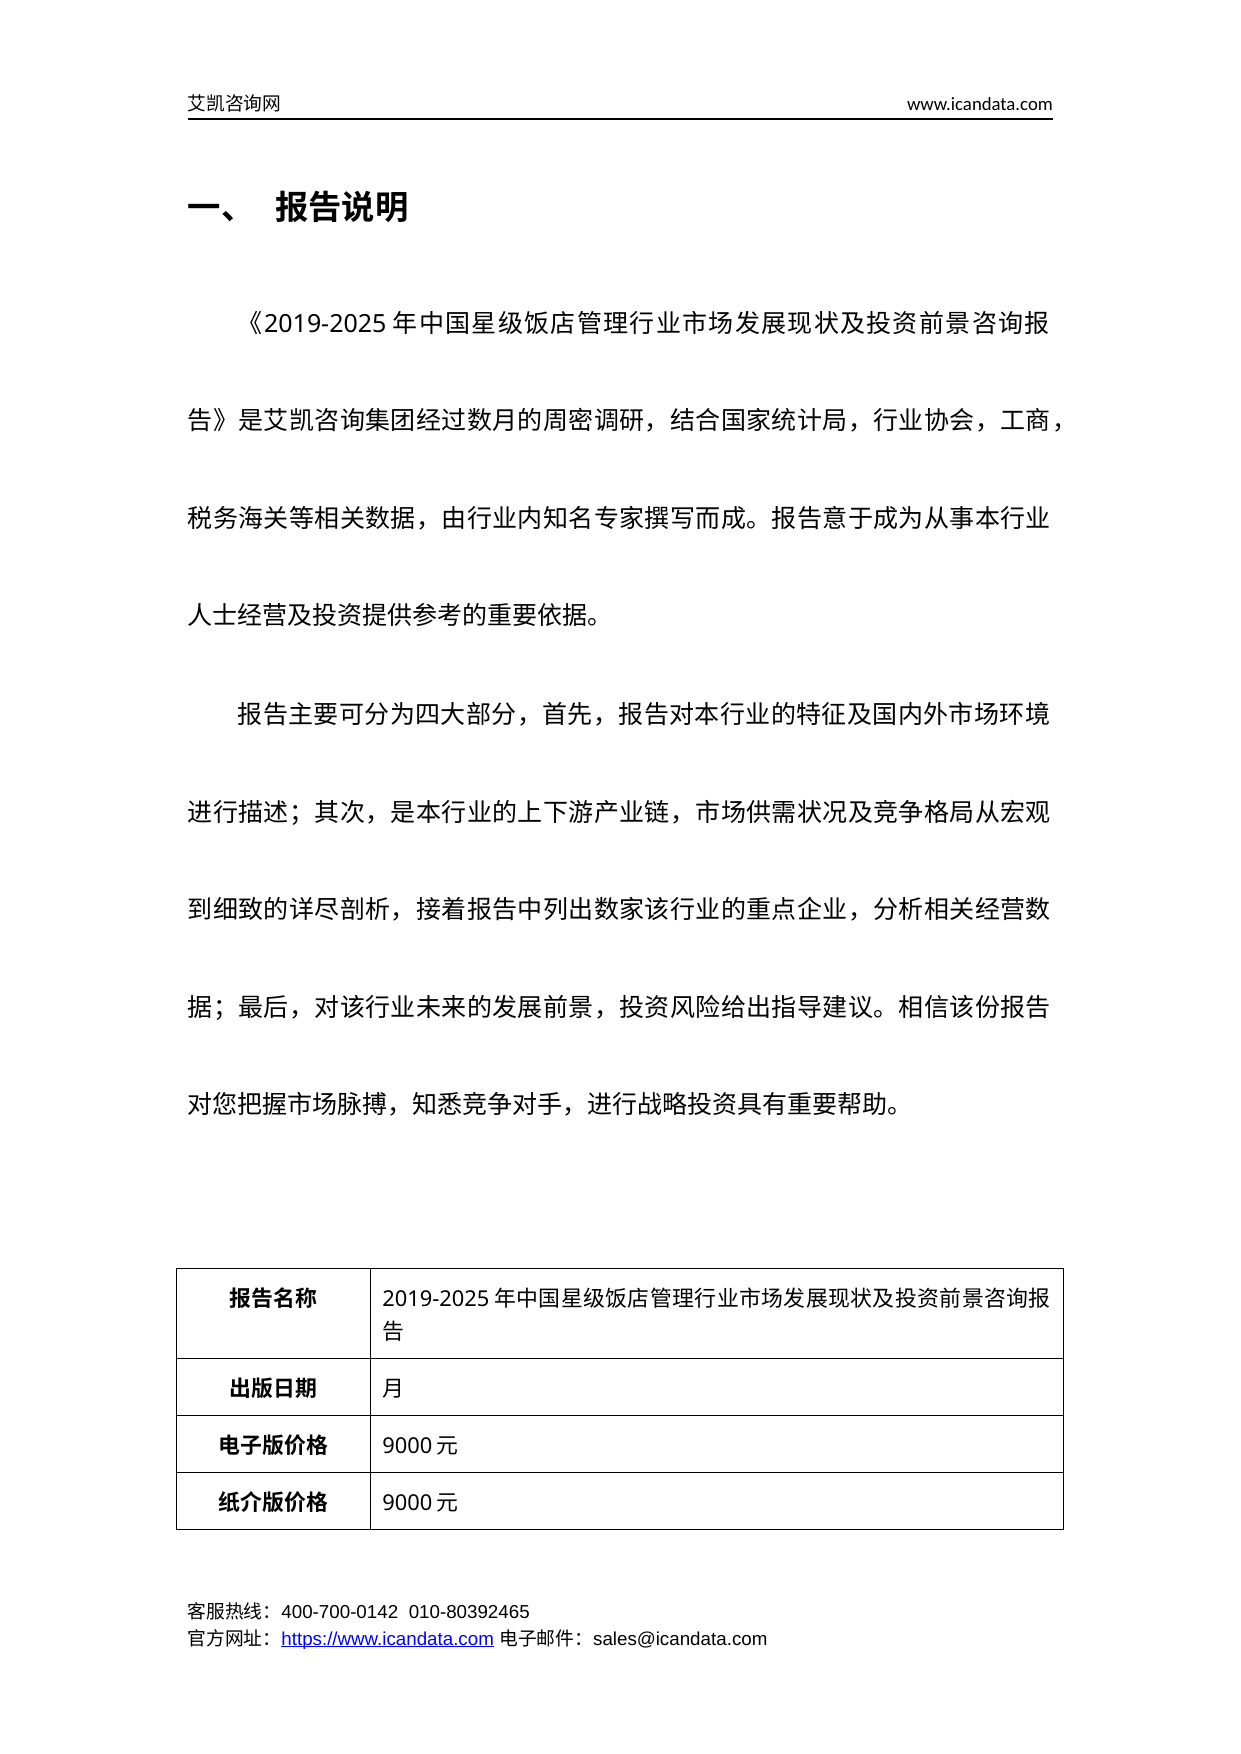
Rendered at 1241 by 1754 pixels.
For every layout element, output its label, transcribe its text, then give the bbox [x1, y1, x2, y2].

subtitle 报告说明 [187, 172, 1053, 237]
table_cell 9000元 [371, 1473, 1063, 1529]
text 报告主要可分为四大部分，首先，报告对本行业的特征及国内外市场环境进行描述；其次，是本行业的上下游产业链，市场供需状况及竞争格局从宏观到细致的详尽剖析，接着报告中列出数家该行业的重点企业，分析相关经营数据；最后，对该行业未来的发展前景，投资风险给出指导建议。相信该份报告对您把握市场脉搏，知悉竞争对手，进行战略投资具有重要帮助。 [187, 681, 1053, 1136]
text 《2019-2025年中国星级饭店管理行业市场发展现状及投资前景咨询报告》是艾凯咨询集团经过数月的周密调研，结合国家统计局，行业协会，工商，税务海关等相关数据，由行业内知名专家撰写而成。报告意于成为从事本行业人士经营及投资提供参考的重要依据。 [187, 289, 1053, 646]
table_cell 9000元 [371, 1416, 1063, 1472]
table_header 报告名称 [177, 1269, 370, 1358]
table_cell 出版日期 [177, 1359, 370, 1415]
table_cell 月 [371, 1359, 1063, 1415]
table_cell 电子版价格 [177, 1416, 370, 1472]
table_header 2019-2025年中国星级饭店管理行业市场发展现状及投资前景咨询报告 [371, 1269, 1063, 1358]
table_cell 纸介版价格 [177, 1473, 370, 1529]
